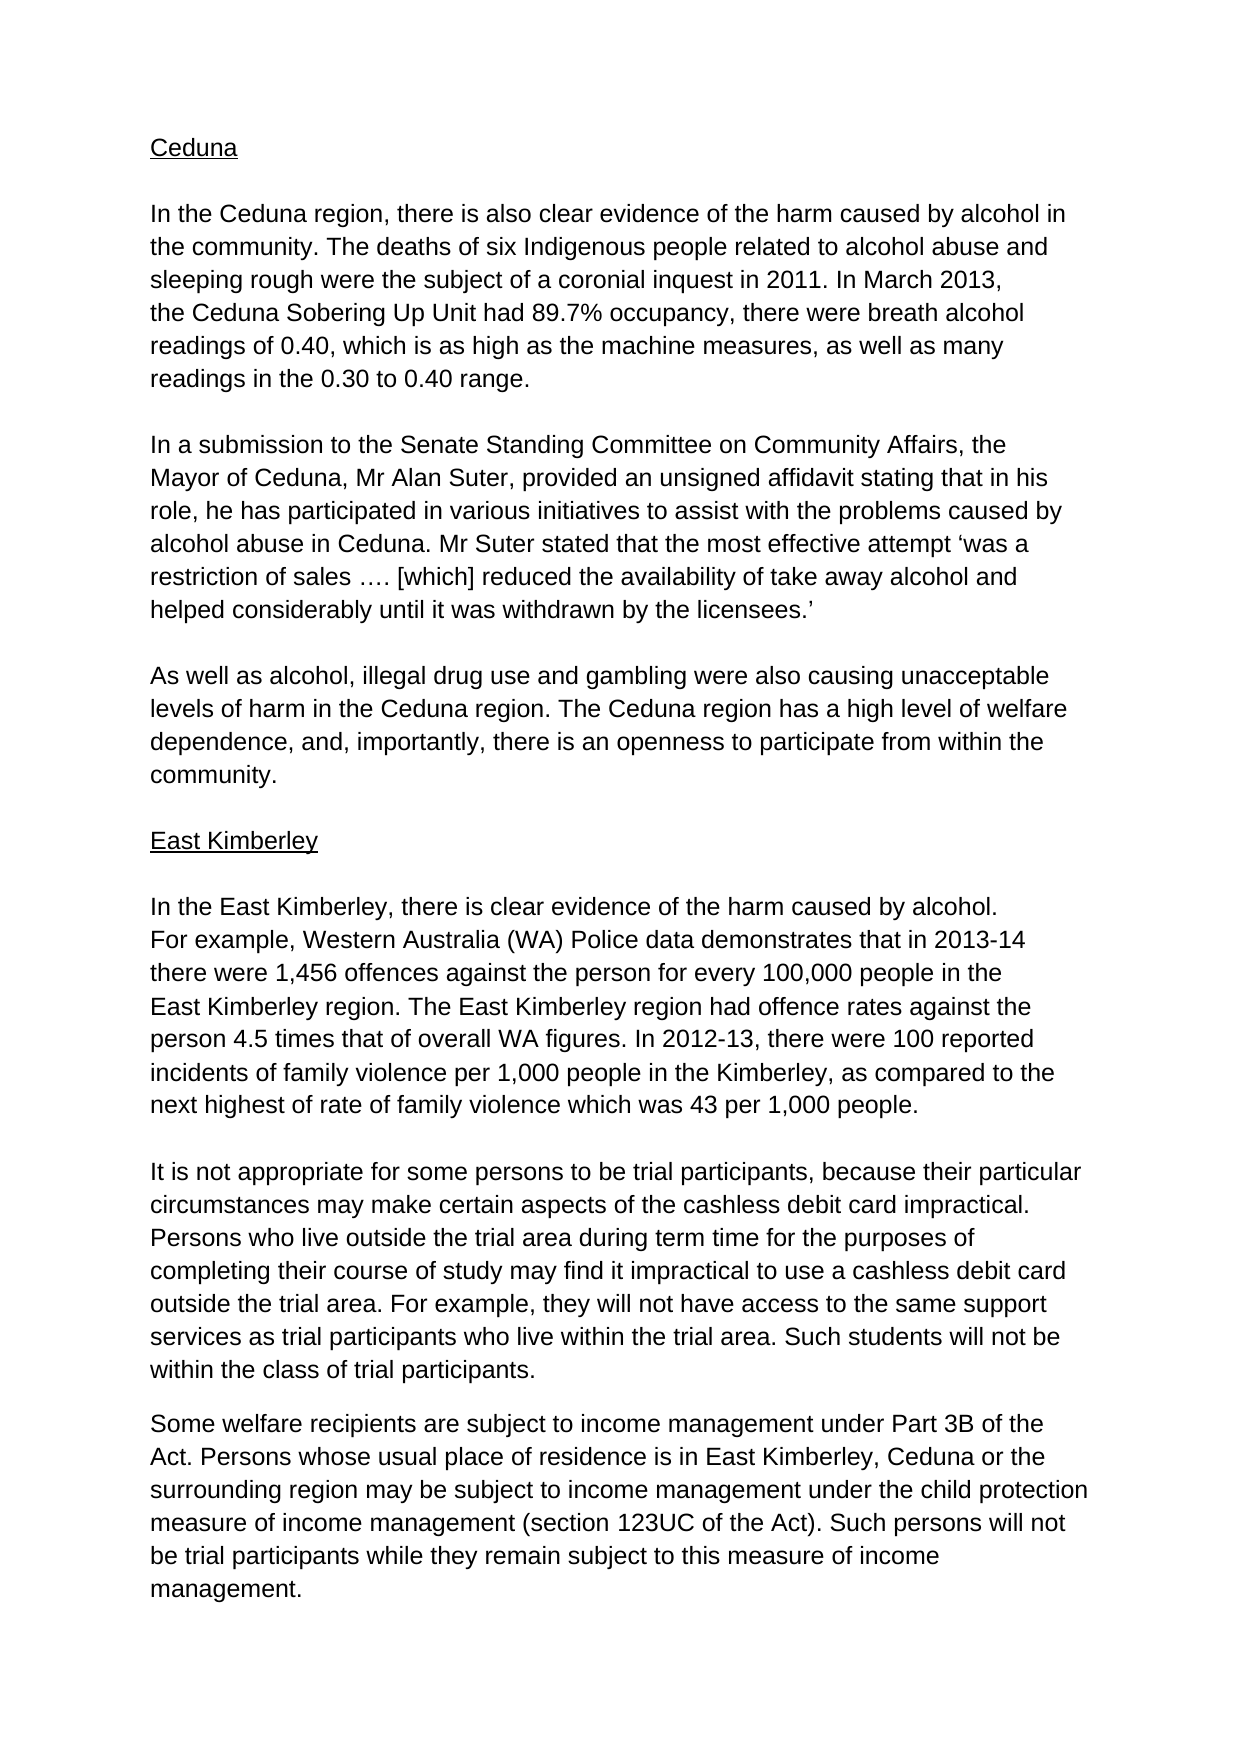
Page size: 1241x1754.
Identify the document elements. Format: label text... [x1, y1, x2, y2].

text East Kimberley [150, 826, 1090, 855]
text Some welfare recipients are subject to income management under Part 3B of the Act. Persons whose usual place of residence is in East Kimberley, Ceduna or the surrounding region may be subject to income management under the child protection measure of income management (section 123UC of the Act). Such persons will not be trial participants while they remain subject to this measure of income management. [150, 1408, 1090, 1602]
text In the Ceduna region, there is also clear evidence of the harm caused by alcohol in the community. The deaths of six Indigenous people related to alcohol abuse and sleeping rough were the subject of a coronial inquest in 2011. In March 2013, [150, 199, 1090, 294]
text It is not appropriate for some persons to be trial participants, because their particular circumstances may make certain aspects of the cashless debit card impractical. Persons who live outside the trial area during term time for the purposes of completing their course of study may find it impractical to use a cashless debit card outside the trial area. For example, they will not have access to the same support services as trial participants who live within the trial area. Such students will not be within the class of trial participants. [150, 1157, 1090, 1383]
text As well as alcohol, illegal drug use and gambling were also causing unacceptable levels of harm in the Ceduna region. The Ceduna region has a high level of welfare dependence, and, importantly, there is an openness to participate from within the community. [150, 661, 1090, 789]
text For example, Western Australia (WA) Police data demonstrates that in 2013-14 there were 1,456 offences against the person for every 100,000 people in the [150, 925, 1090, 987]
text In a submission to the Senate Standing Committee on Community Affairs, the [150, 430, 1090, 459]
text In the East Kimberley, there is clear evidence of the harm caused by alcohol. [150, 892, 1090, 921]
text Ceduna [150, 133, 1090, 162]
text East Kimberley region. The East Kimberley region had offence rates against the person 4.5 times that of overall WA figures. In 2012-13, there were 100 reported incidents of family violence per 1,000 people in the Kimberley, as compared to the next highest of rate of family violence which was 43 per 1,000 people. [150, 991, 1090, 1119]
text the Ceduna Sobering Up Unit had 89.7% occupancy, there were breath alcohol readings of 0.40, which is as high as the machine measures, as well as many readings in the 0.30 to 0.40 range. [150, 298, 1090, 393]
text Mayor of Ceduna, Mr Alan Suter, provided an unsigned affidavit stating that in his role, he has participated in various initiatives to assist with the problems caused by alcohol abuse in Ceduna. Mr Suter stated that the most effective attempt ‘was a restriction of sales …. [which] reduced the availability of take away alcohol and helped considerably until it was withdrawn by the licensees.’ [150, 463, 1090, 624]
